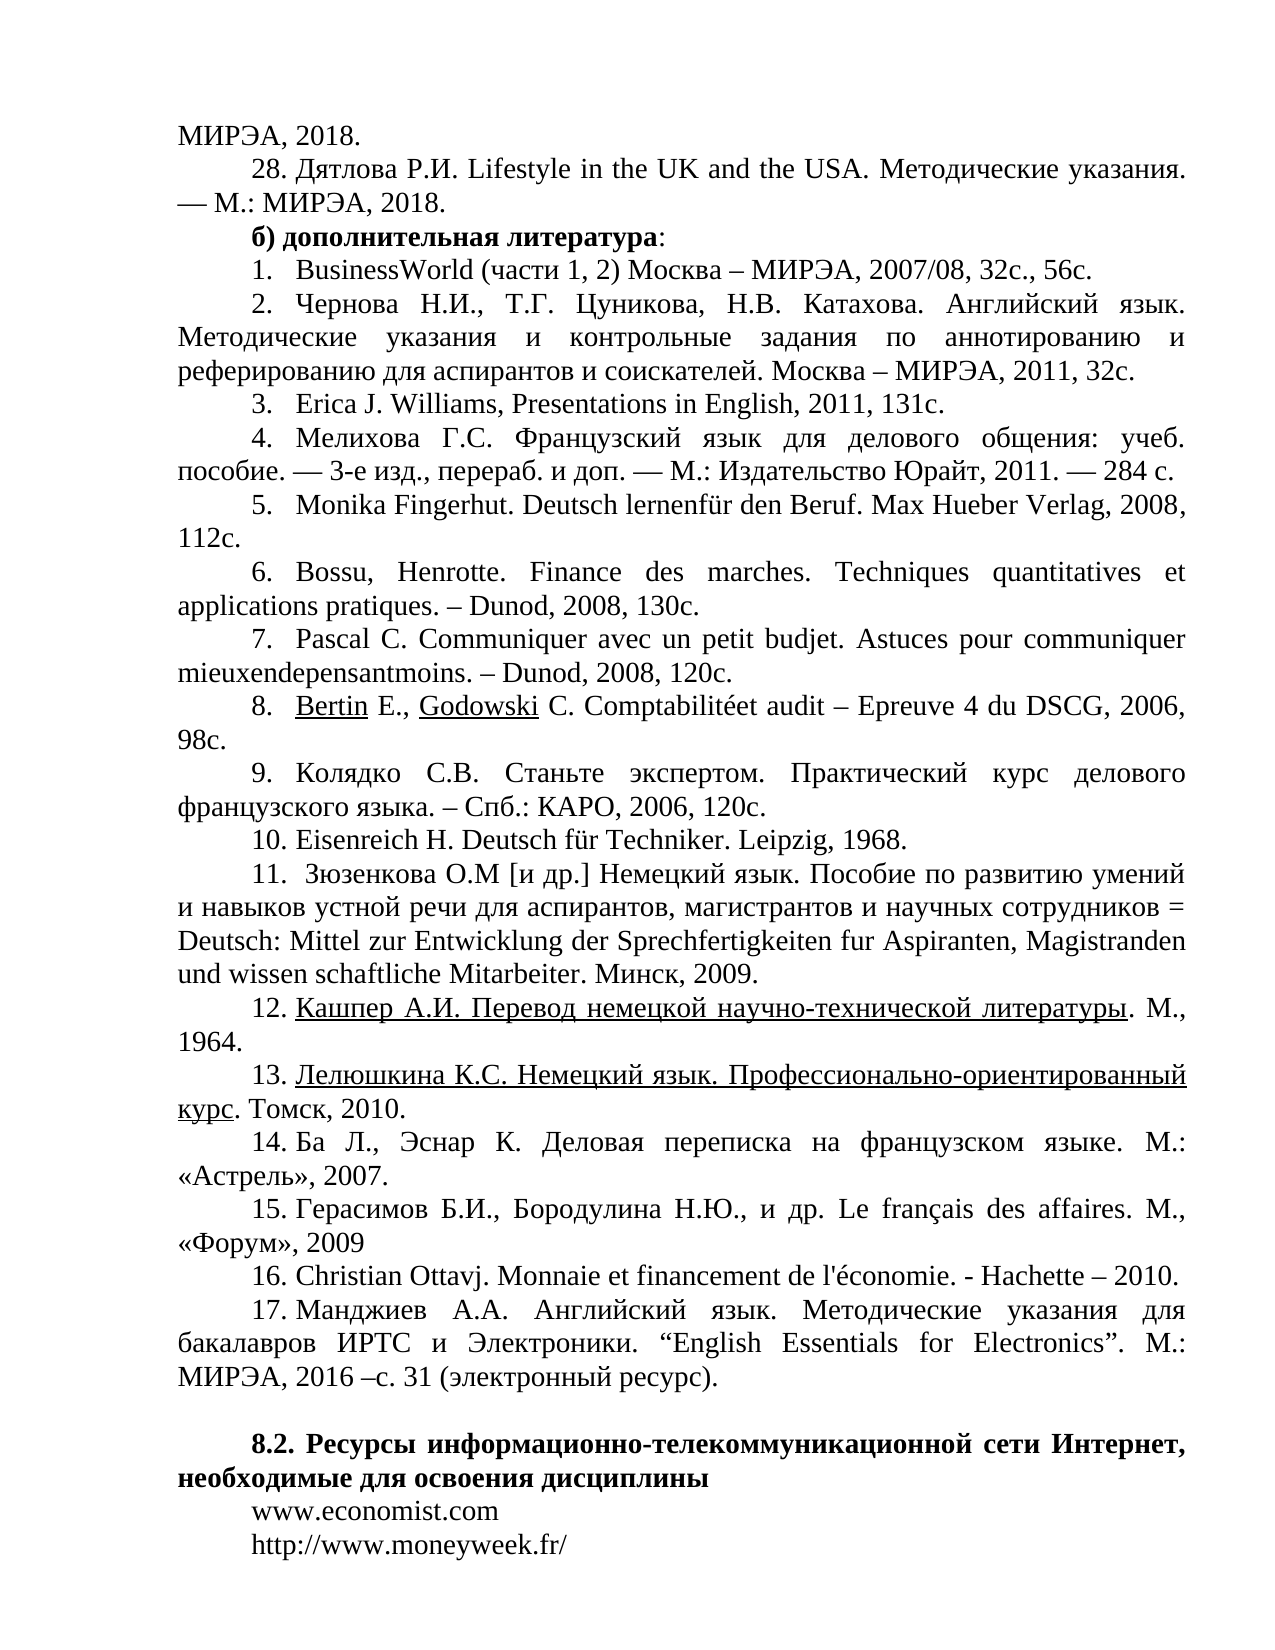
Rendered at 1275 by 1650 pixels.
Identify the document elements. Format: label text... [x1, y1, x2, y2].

text http://www.moneyweek.fr/ [177, 1527, 1186, 1560]
list Колядко С.В. Станьте экспертом. Практический курс делового французского языка. – Спб.: КАРО, 2006, 120с. [177, 755, 1186, 822]
list Christian Ottavj. Monnaie et financement de l'économie. - Hachette – 2010. [177, 1258, 1186, 1292]
list Зюзенкова О.М [и др.] Немецкий язык. Пособие по развитию умений и навыков устной речи для аспирантов, магистрантов и научных сотрудников = Deutsch: Mittel zur Entwicklung der Sprechfertigkeiten fur Aspiranten, Magistranden und wissen schaftliche Mitarbeiter. Минск, 2009. [177, 856, 1186, 990]
list Мелихова Г.С. Французский язык для делового общения: учеб. пособие. — 3-е изд., перераб. и доп. — М.: Издательство Юрайт, 2011. — 284 с. [177, 420, 1186, 487]
list Bossu, Henrotte. Finance des marches. Techniques quantitatives et applications pratiques. – Dunod, 2008, 130с. [177, 554, 1186, 621]
list Герасимов Б.И., Бородулина Н.Ю., и др. Le français des affaires. М., «Форум», 2009 [177, 1191, 1186, 1258]
text www.economist.com [177, 1493, 1186, 1527]
list Дятлова Р.И. Lifestyle in the UK and the USA. Методические указания. — М.: МИРЭА, 2018. [177, 152, 1186, 219]
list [177, 118, 1186, 152]
text 8.2. Ресурсы информационно-телекоммуникационной сети Интернет, необходимые для освоения дисциплины [177, 1426, 1186, 1493]
list Bertin E., Godowski C. Comptabilitéet audit – Epreuve 4 du DSCG, 2006, 98с. [177, 688, 1186, 755]
list Манджиев А.А. Английский язык. Методические указания для бакалавров ИРТС и Электроники. “English Essentials for Electronics”. М.: МИРЭА, 2016 –с. 31 (электронный ресурс). [177, 1292, 1186, 1393]
list Лелюшкина К.С. Немецкий язык. Профессионально-ориентированный курс. Томск, 2010. [177, 1057, 1186, 1124]
list Кашпер А.И. Перевод немецкой научно-технической литературы. М., 1964. [177, 990, 1186, 1057]
list Чернова Н.И., Т.Г. Цуникова, Н.В. Катахова. Английский язык. Методические указания и контрольные задания по аннотированию и реферированию для аспирантов и соискателей. Москва – МИРЭА, 2011, 32с. [177, 286, 1186, 386]
list Erica J. Williams, Presentations in English, 2011, 131с. [177, 386, 1186, 420]
text б) дополнительная литература: [177, 219, 1186, 252]
list Ба Л., Эснар К. Деловая переписка на французском языке. М.: «Астрель», 2007. [177, 1124, 1186, 1191]
list BusinessWorld (части 1, 2) Москва – МИРЭА, 2007/08, 32с., 56с. [177, 252, 1186, 286]
list Monika Fingerhut. Deutsch lernenfür den Beruf. Max Hueber Verlag, 2008, 112с. [177, 487, 1186, 554]
list Pascal C. Communiquer avec un petit budjet. Astuces pour communiquer mieuxendepensantmoins. – Dunod, 2008, 120с. [177, 621, 1186, 688]
list Eisenreich H. Deutsch für Techniker. Leipzig, 1968. [177, 822, 1186, 856]
